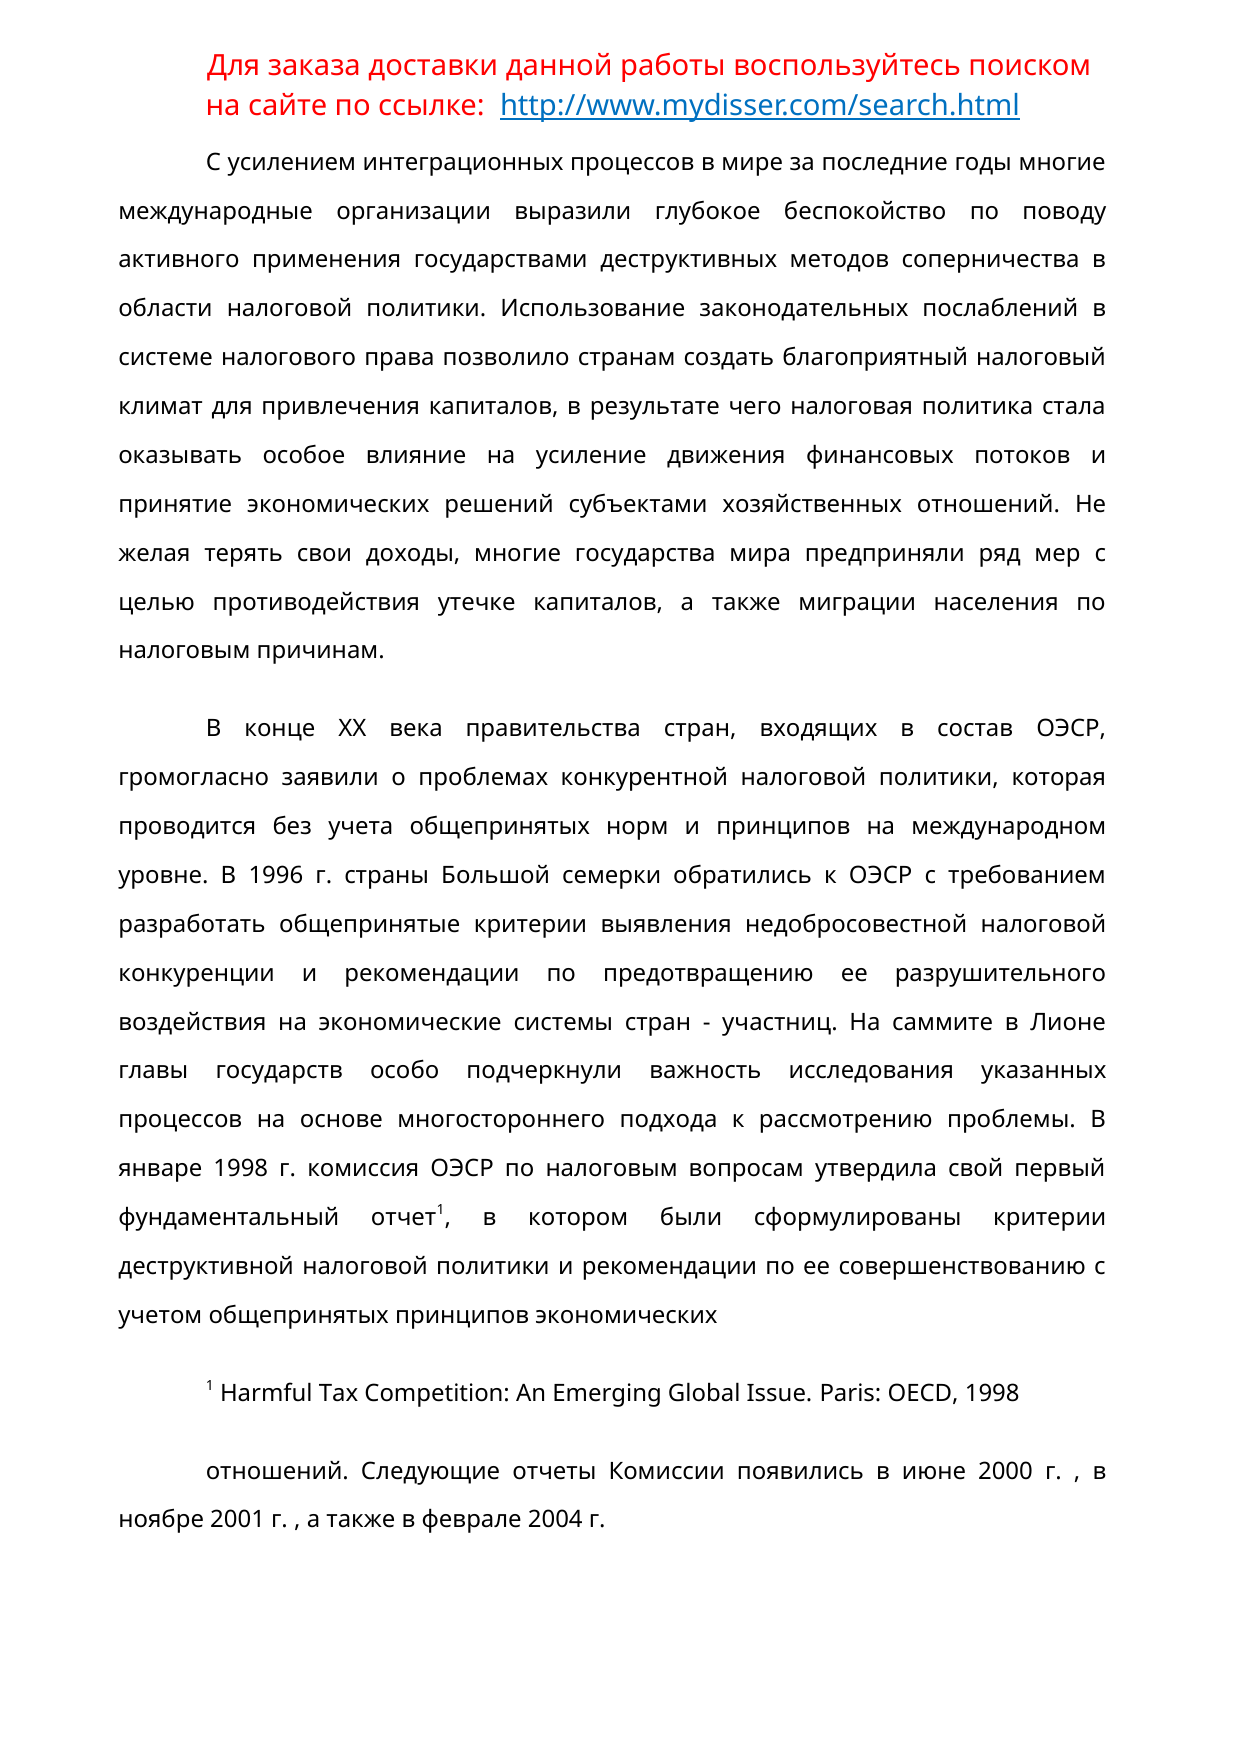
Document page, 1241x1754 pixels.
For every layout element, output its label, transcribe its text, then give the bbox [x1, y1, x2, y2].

text отношений. Следующие отчеты Комиссии появились в июне 2000 г. , в ноябре 2001 г. , а также в феврале 2004 г. [118, 1453, 1107, 1535]
text 1 Harmful Tax Competition: An Emerging Global Issue. Paris: OECD, 1998 [118, 1375, 1107, 1408]
text В конце XX века правительства стран, входящих в состав ОЭСР, громогласно заявили о проблемах конкурентной налоговой политики, которая проводится без учета общепринятых норм и принципов на международном уровне. В 1996 г. страны Большой семерки обратились к ОЭСР с требованием разработать общепринятые критерии выявления недобросовестной налоговой конкуренции и рекомендации по предотвращению ее разрушительного воздействия на экономические системы стран - участниц. На саммите в Лионе главы государств особо подчеркнули важность исследования указанных процессов на основе многостороннего подхода к рассмотрению проблемы. В январе 1998 г. комиссия ОЭСР по налоговым вопросам утвердила свой первый фундаментальный отчет1, в котором были сформулированы критерии деструктивной налоговой политики и рекомендации по ее совершенствованию с учетом общепринятых принципов экономических [118, 711, 1107, 1330]
text С усилением интеграционных процессов в мире за последние годы многие международные организации выразили глубокое беспокойство по поводу активного применения государствами деструктивных методов соперничества в области налоговой политики. Использование законодательных послаблений в системе налогового права позволило странам создать благоприятный налоговый климат для привлечения капиталов, в результате чего налоговая политика стала оказывать особое влияние на усиление движения финансовых потоков и принятие экономических решений субъектами хозяйственных отношений. Не желая терять свои доходы, многие государства мира предприняли ряд мер с целью противодействия утечке капиталов, а также миграции населения по налоговым причинам. [118, 144, 1107, 666]
